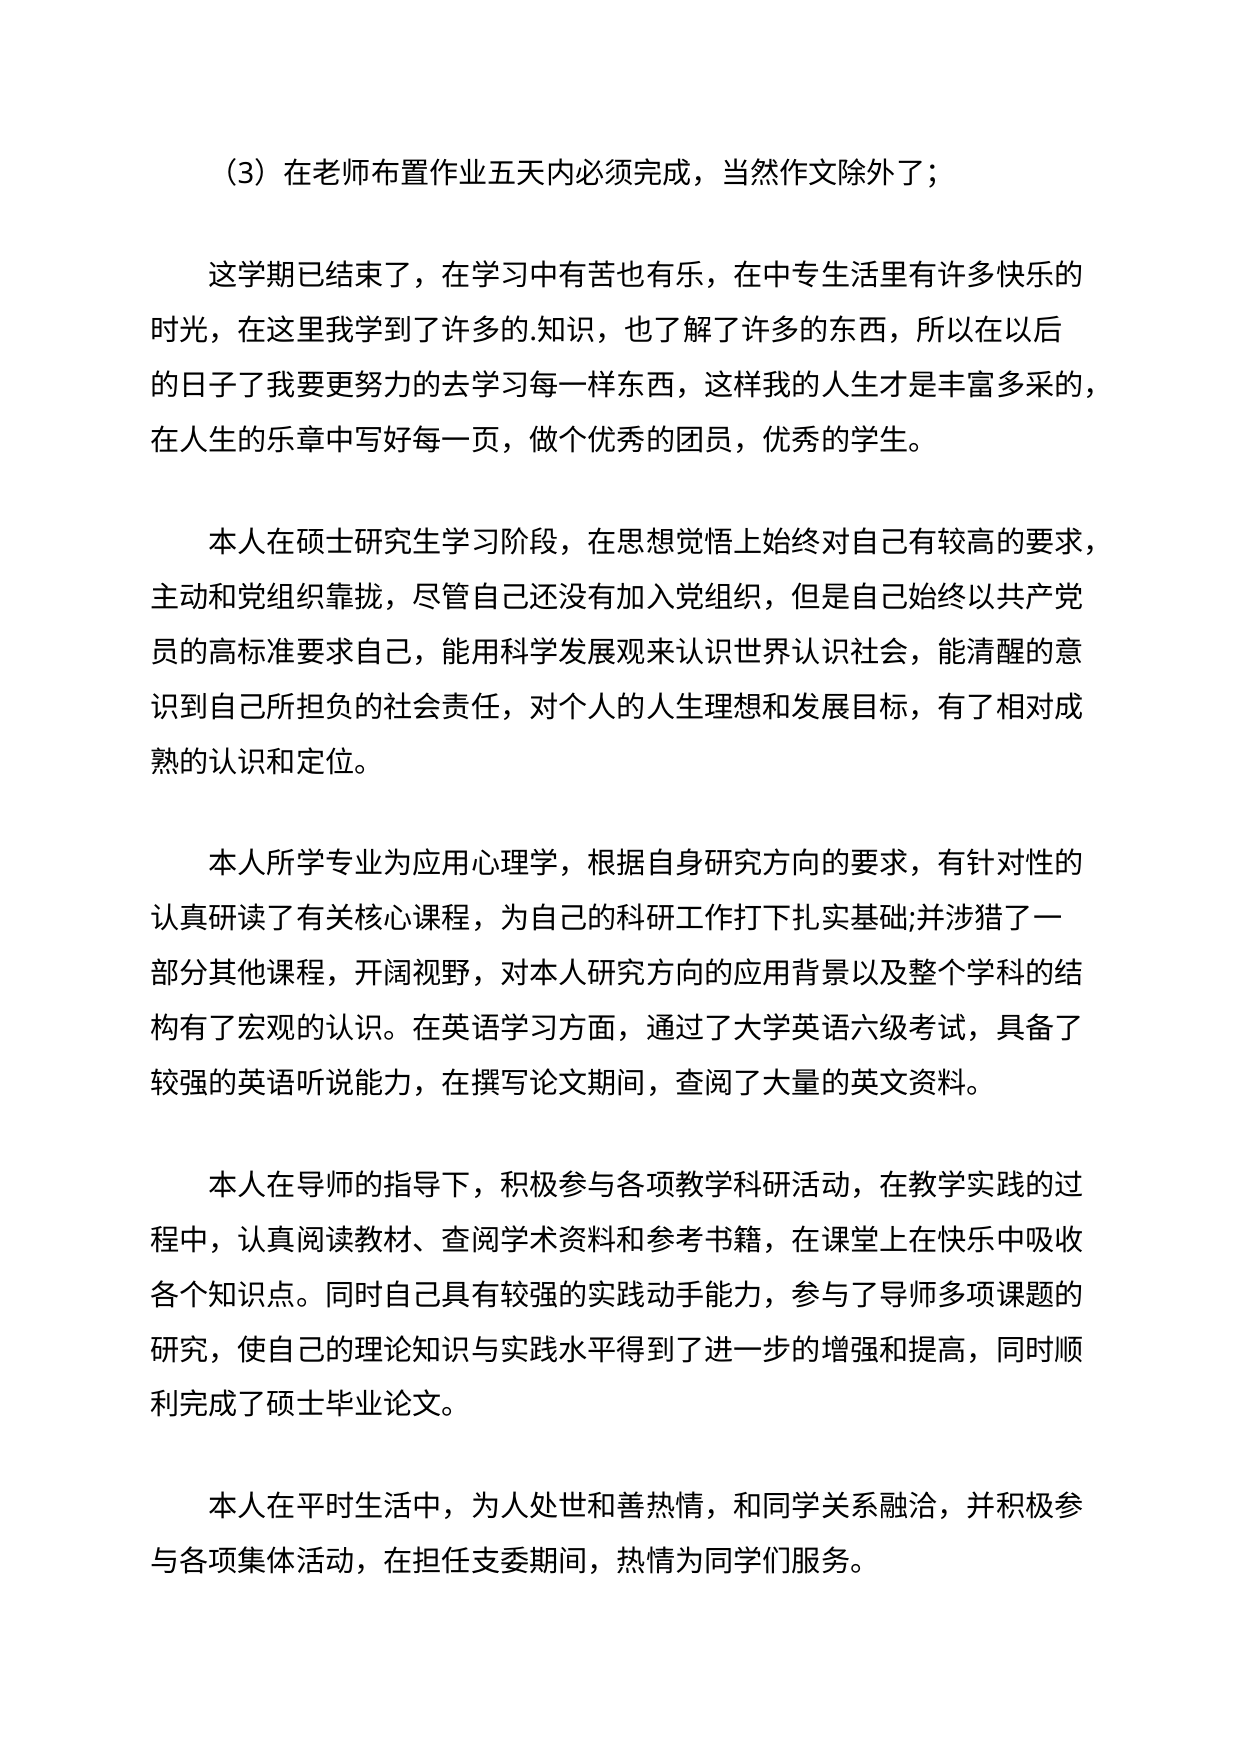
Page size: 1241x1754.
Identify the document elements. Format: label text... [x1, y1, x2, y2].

text 这学期已结束了，在学习中有苦也有乐，在中专生活里有许多快乐的时光，在这里我学到了许多的.知识，也了解了许多的东西，所以在以后的日子了我要更努力的去学习每一样东西，这样我的人生才是丰富多采的，在人生的乐章中写好每一页，做个优秀的团员，优秀的学生。 [150, 252, 1090, 459]
text 本人在硕士研究生学习阶段，在思想觉悟上始终对自己有较高的要求，主动和党组织靠拢，尽管自己还没有加入党组织，但是自己始终以共产党员的高标准要求自己，能用科学发展观来认识世界认识社会，能清醒的意识到自己所担负的社会责任，对个人的人生理想和发展目标，有了相对成熟的认识和定位。 [150, 518, 1090, 780]
text 本人在平时生活中，为人处世和善热情，和同学关系融洽，并积极参与各项集体活动，在担任支委期间，热情为同学们服务。 [150, 1483, 1090, 1580]
text 本人在导师的指导下，积极参与各项教学科研活动，在教学实践的过程中，认真阅读教材、查阅学术资料和参考书籍，在课堂上在快乐中吸收各个知识点。同时自己具有较强的实践动手能力，参与了导师多项课题的研究，使自己的理论知识与实践水平得到了进一步的增强和提高，同时顺利完成了硕士毕业论文。 [150, 1161, 1090, 1423]
text 本人所学专业为应用心理学，根据自身研究方向的要求，有针对性的认真研读了有关核心课程，为自己的科研工作打下扎实基础;并涉猎了一部分其他课程，开阔视野，对本人研究方向的应用背景以及整个学科的结构有了宏观的认识。在英语学习方面，通过了大学英语六级考试，具备了较强的英语听说能力，在撰写论文期间，查阅了大量的英文资料。 [150, 840, 1090, 1102]
text （3）在老师布置作业五天内必须完成，当然作文除外了； [150, 150, 1090, 192]
